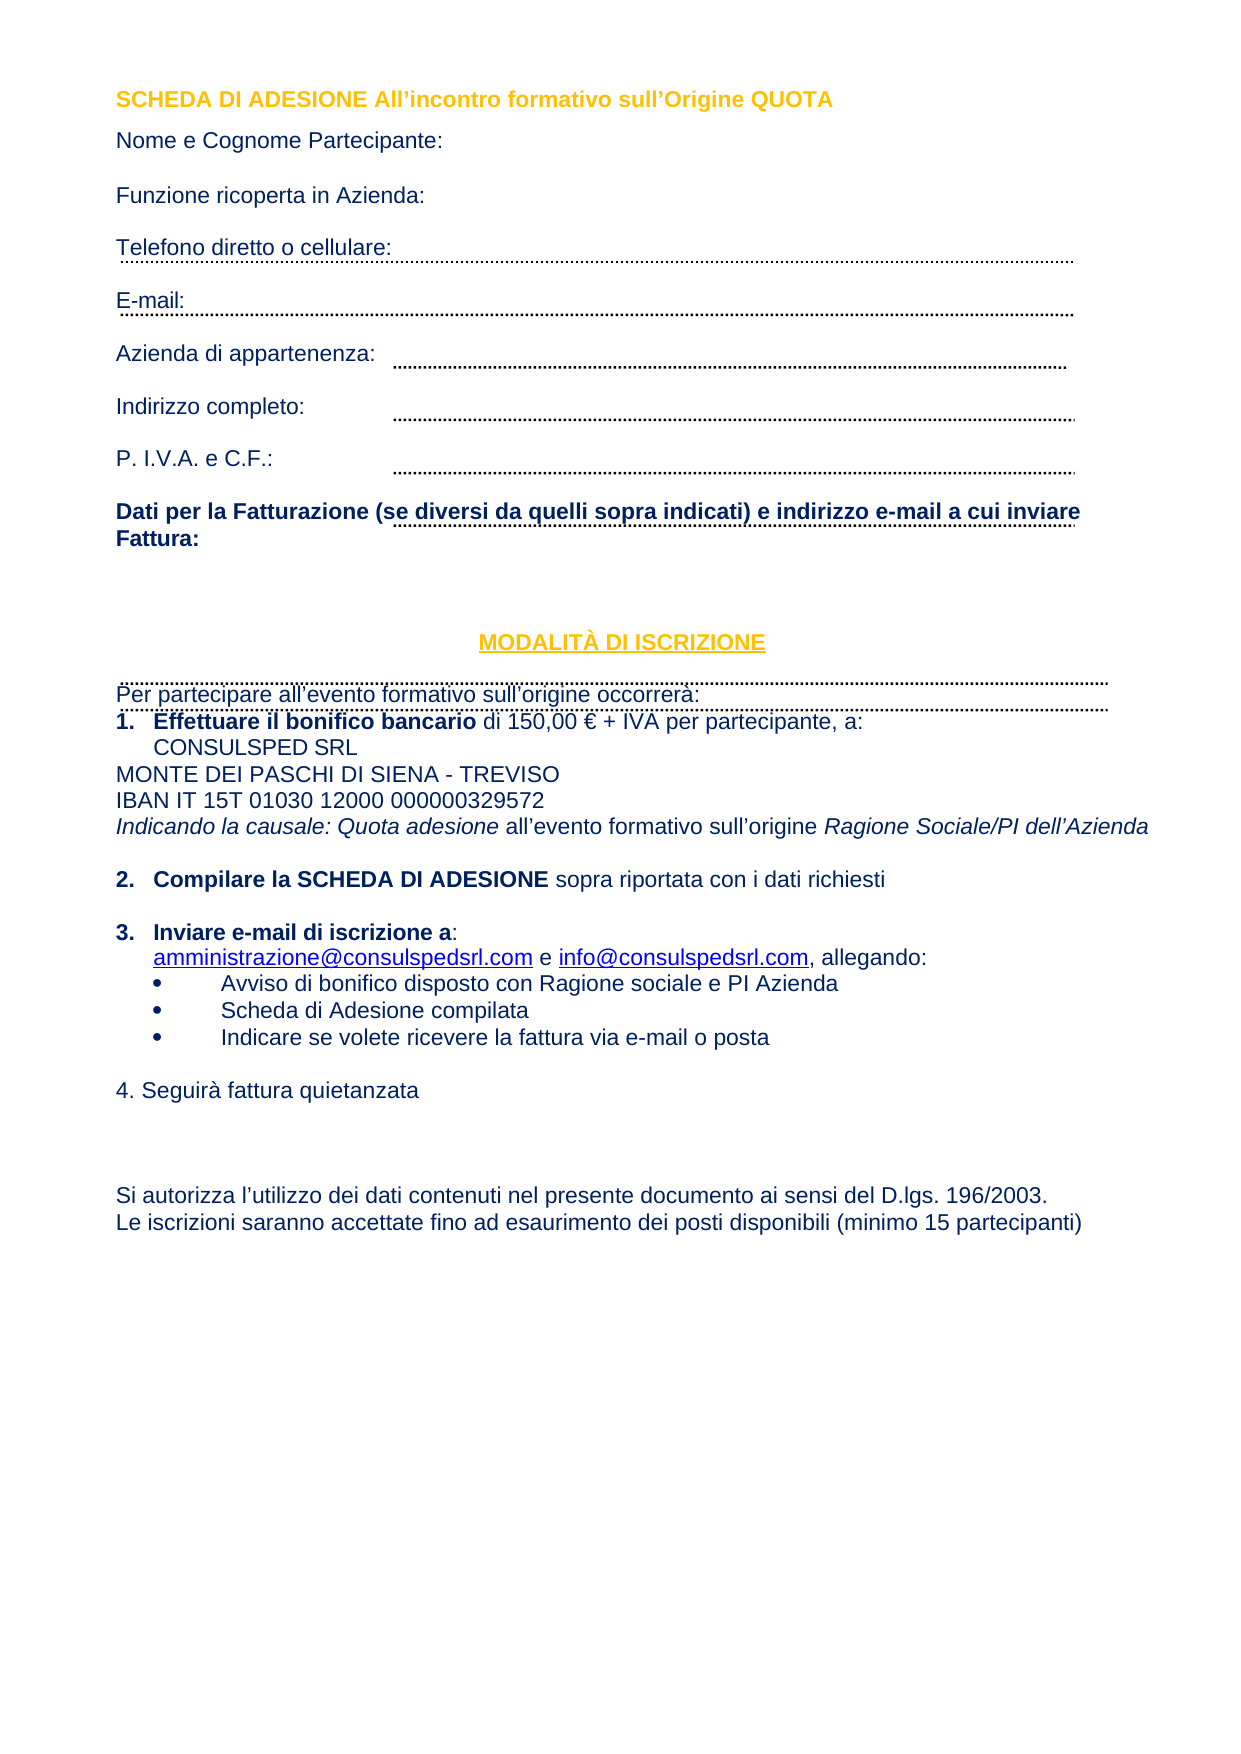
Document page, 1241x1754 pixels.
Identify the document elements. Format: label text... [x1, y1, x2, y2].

text Si autorizza l’utilizzo dei dati contenuti nel presente documento ai sensi del D.lgs. 196/2003. [116, 1183, 1196, 1209]
list Compilare la SCHEDA DI ADESIONE sopra riportata con i dati richiesti [116, 866, 1196, 892]
text 4. Seguirà fattura quietanzata [116, 1078, 1196, 1104]
text IBAN IT 15T 01030 12000 000000329572 [116, 788, 1196, 814]
list Scheda di Adesione compilata [153, 997, 1196, 1023]
text P. I.V.A. e C.F.: [116, 446, 1196, 472]
list Effettuare il bonifico bancario di 150,00 € + IVA per partecipante, a: [116, 708, 1196, 734]
text MONTE DEI PASCHI DI SIENA - TREVISO [116, 761, 1196, 787]
text Fattura: [116, 525, 1196, 551]
text Azienda di appartenenza: [116, 340, 1196, 367]
text Dati per la Fatturazione (se diversi da quelli sopra indicati) e indirizzo e-mail a cui inviare [116, 499, 1196, 525]
text CONSULSPED SRL [153, 734, 1196, 761]
text Le iscrizioni saranno accettate fino ad esaurimento dei posti disponibili (minimo 15 partecipanti) [116, 1209, 1196, 1235]
text Indirizzo completo: [116, 393, 1196, 420]
text Telefono diretto o cellulare: [116, 235, 1196, 261]
text Funzione ricoperta in Azienda: [116, 183, 1196, 209]
text MODALITÀ DI ISCRIZIONE [48, 629, 1196, 655]
text SCHEDA DI ADESIONE All’incontro formativo sull’Origine QUOTA Nome e Cognome Partecipante: [116, 75, 1196, 157]
text Indicando la causale: Quota adesione all’evento formativo sull’origine Ragione Sociale/PI dell’Azienda [116, 814, 1196, 840]
text Per partecipare all’evento formativo sull’origine occorrerà: [116, 682, 1196, 708]
list Indicare se volete ricevere la fattura via e-mail o posta [153, 1023, 1196, 1051]
text amministrazione@consulspedsrl.com e info@consulspedsrl.com, allegando: [153, 946, 1196, 971]
list Inviare e-mail di iscrizione a: [116, 919, 1196, 945]
text E-mail: [116, 288, 1196, 314]
list Avviso di bonifico disposto con Ragione sociale e PI Azienda [153, 971, 1196, 997]
